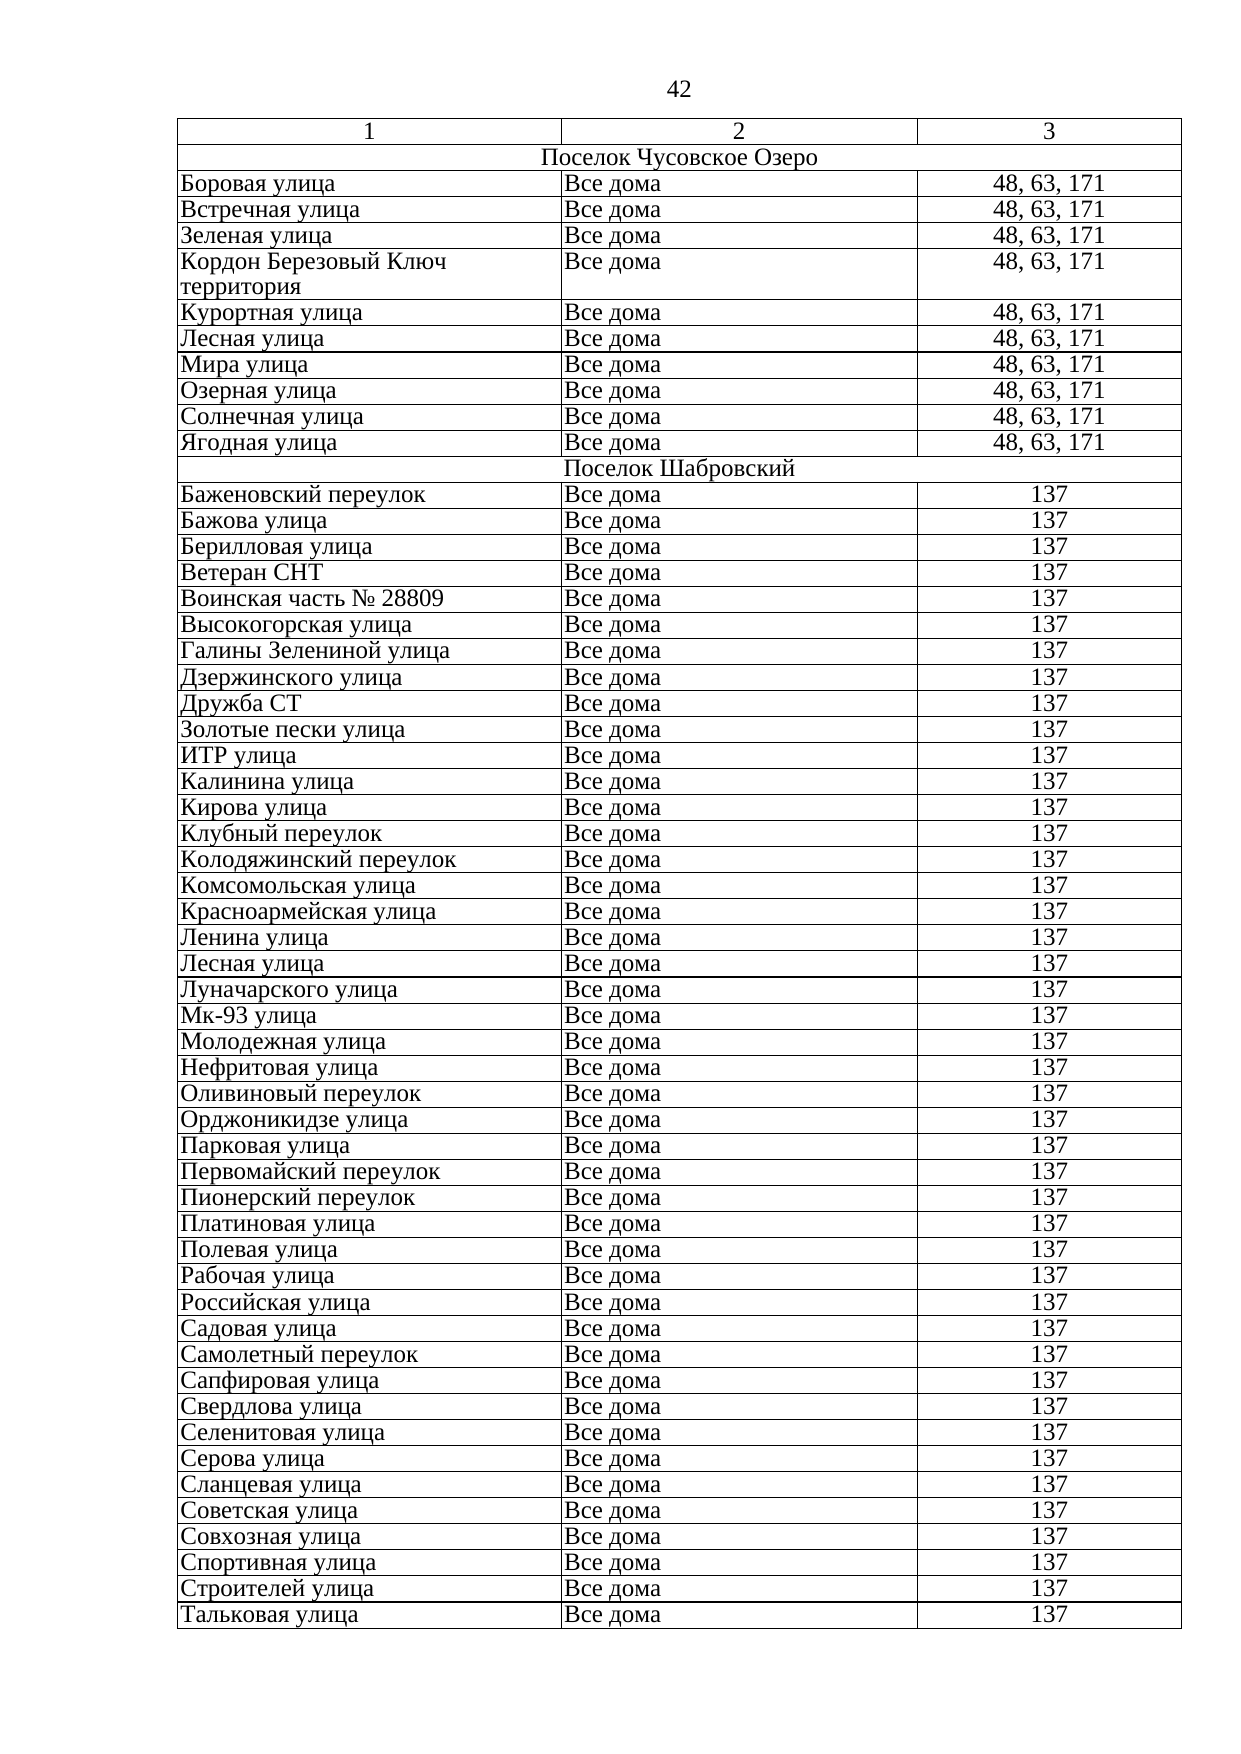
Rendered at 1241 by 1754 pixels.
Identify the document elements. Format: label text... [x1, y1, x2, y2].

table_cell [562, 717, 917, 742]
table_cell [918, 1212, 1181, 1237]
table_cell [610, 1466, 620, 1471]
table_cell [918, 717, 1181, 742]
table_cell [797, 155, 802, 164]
table_header 1 [178, 119, 561, 144]
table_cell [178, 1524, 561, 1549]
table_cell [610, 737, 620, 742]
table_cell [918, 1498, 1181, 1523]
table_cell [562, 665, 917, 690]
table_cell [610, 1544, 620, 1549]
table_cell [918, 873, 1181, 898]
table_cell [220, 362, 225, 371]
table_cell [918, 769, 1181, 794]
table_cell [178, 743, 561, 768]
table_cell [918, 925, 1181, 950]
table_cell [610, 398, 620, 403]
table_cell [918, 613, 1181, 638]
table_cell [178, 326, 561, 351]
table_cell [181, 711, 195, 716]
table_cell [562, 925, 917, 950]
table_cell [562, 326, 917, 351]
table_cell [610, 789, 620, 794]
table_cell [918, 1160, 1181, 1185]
table_header 3 [918, 119, 1181, 144]
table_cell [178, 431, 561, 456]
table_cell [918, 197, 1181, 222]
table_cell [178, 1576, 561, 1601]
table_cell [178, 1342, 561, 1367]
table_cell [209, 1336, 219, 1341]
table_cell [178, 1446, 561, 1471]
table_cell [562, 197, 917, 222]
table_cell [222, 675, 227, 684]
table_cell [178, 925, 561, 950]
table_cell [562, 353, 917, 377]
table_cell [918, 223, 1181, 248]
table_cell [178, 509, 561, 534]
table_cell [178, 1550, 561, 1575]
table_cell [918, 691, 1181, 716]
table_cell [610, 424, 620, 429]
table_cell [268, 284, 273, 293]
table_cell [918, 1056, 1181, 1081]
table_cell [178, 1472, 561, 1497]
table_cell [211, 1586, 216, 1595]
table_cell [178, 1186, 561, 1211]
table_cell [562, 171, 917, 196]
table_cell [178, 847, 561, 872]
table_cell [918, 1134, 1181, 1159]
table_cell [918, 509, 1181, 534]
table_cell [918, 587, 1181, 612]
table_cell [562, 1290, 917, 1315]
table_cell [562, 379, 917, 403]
table_header 2 [562, 119, 917, 144]
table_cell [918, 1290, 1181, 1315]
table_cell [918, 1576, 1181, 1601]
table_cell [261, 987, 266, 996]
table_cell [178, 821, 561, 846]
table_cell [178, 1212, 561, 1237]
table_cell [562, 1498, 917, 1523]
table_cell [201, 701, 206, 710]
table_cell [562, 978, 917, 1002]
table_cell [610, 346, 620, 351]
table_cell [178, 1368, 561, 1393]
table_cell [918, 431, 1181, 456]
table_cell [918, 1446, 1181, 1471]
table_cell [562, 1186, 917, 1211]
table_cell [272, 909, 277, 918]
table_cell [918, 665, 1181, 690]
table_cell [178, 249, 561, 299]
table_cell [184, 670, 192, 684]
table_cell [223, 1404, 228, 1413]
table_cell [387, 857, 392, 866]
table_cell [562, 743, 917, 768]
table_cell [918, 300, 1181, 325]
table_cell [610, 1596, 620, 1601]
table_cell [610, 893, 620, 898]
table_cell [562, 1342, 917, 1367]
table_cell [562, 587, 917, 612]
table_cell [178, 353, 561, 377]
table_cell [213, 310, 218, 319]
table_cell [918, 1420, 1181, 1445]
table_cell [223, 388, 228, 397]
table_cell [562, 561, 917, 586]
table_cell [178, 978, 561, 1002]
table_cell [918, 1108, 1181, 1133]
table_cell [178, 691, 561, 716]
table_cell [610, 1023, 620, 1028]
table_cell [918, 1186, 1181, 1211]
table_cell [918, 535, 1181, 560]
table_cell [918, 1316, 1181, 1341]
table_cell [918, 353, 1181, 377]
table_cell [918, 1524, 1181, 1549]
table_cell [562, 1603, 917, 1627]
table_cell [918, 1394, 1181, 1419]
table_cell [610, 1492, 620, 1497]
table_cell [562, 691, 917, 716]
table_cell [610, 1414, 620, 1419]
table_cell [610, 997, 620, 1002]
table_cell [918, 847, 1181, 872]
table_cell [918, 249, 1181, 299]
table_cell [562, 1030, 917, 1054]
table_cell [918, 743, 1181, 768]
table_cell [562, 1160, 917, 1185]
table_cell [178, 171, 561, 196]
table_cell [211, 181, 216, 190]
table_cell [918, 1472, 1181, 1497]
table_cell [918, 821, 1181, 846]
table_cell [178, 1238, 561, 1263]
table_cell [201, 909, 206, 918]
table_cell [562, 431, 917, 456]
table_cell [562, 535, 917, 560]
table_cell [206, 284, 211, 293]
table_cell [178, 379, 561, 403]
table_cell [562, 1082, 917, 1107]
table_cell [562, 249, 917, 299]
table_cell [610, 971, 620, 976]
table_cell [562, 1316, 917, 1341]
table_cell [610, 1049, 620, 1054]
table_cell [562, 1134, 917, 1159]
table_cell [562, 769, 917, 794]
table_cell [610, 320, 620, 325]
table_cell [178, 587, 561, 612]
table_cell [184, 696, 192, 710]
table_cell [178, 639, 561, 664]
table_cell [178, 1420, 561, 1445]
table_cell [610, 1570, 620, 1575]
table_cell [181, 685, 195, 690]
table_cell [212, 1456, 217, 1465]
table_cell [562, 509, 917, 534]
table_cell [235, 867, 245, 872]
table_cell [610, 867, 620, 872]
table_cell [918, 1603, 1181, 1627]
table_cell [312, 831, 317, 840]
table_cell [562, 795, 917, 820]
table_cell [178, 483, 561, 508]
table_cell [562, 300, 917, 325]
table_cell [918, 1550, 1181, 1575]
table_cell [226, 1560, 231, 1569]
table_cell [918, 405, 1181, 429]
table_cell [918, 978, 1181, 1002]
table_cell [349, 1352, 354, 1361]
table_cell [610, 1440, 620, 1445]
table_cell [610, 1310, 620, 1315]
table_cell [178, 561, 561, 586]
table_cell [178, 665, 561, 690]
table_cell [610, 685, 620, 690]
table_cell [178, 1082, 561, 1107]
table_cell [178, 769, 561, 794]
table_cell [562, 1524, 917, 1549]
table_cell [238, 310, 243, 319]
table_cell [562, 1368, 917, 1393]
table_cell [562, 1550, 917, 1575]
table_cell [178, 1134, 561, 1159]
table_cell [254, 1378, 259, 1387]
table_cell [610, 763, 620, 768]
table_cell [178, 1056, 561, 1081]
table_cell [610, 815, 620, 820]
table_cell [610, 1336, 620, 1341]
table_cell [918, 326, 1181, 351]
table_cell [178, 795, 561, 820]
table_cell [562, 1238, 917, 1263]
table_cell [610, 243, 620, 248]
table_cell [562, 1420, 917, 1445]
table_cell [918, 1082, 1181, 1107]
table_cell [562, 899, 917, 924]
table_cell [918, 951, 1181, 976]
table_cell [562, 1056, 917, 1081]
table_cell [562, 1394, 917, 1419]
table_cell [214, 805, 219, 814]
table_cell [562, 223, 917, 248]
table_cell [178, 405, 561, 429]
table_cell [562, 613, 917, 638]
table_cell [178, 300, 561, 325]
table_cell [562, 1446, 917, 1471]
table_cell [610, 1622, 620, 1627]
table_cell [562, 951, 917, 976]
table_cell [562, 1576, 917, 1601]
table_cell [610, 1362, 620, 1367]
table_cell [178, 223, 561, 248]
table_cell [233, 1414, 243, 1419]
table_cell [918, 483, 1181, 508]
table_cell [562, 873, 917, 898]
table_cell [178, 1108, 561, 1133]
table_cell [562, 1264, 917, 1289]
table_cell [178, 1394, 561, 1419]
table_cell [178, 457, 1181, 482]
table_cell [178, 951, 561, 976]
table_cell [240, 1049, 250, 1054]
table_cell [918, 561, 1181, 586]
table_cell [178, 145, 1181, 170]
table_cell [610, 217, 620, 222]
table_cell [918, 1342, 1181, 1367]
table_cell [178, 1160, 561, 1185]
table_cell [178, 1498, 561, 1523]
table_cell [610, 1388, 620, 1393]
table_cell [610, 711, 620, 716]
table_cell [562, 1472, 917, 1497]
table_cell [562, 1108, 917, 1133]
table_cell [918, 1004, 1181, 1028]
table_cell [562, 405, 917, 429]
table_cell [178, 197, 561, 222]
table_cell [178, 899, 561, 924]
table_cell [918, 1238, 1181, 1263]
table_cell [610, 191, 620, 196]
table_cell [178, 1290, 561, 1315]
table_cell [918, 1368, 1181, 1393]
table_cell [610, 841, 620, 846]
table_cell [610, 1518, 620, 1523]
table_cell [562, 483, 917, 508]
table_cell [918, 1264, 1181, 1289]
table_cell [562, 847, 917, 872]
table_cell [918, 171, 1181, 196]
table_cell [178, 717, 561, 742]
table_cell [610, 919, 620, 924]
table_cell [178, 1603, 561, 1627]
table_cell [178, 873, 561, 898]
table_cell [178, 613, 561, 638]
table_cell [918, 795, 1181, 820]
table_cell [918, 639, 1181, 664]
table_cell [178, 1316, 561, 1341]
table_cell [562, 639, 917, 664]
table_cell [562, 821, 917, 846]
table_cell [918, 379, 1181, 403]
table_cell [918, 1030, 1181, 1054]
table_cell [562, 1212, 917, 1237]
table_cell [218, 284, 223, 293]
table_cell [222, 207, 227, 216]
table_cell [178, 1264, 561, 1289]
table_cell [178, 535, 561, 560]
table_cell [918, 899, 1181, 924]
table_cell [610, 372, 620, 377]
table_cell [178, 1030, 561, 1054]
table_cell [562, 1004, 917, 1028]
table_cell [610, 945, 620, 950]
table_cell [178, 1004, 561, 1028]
